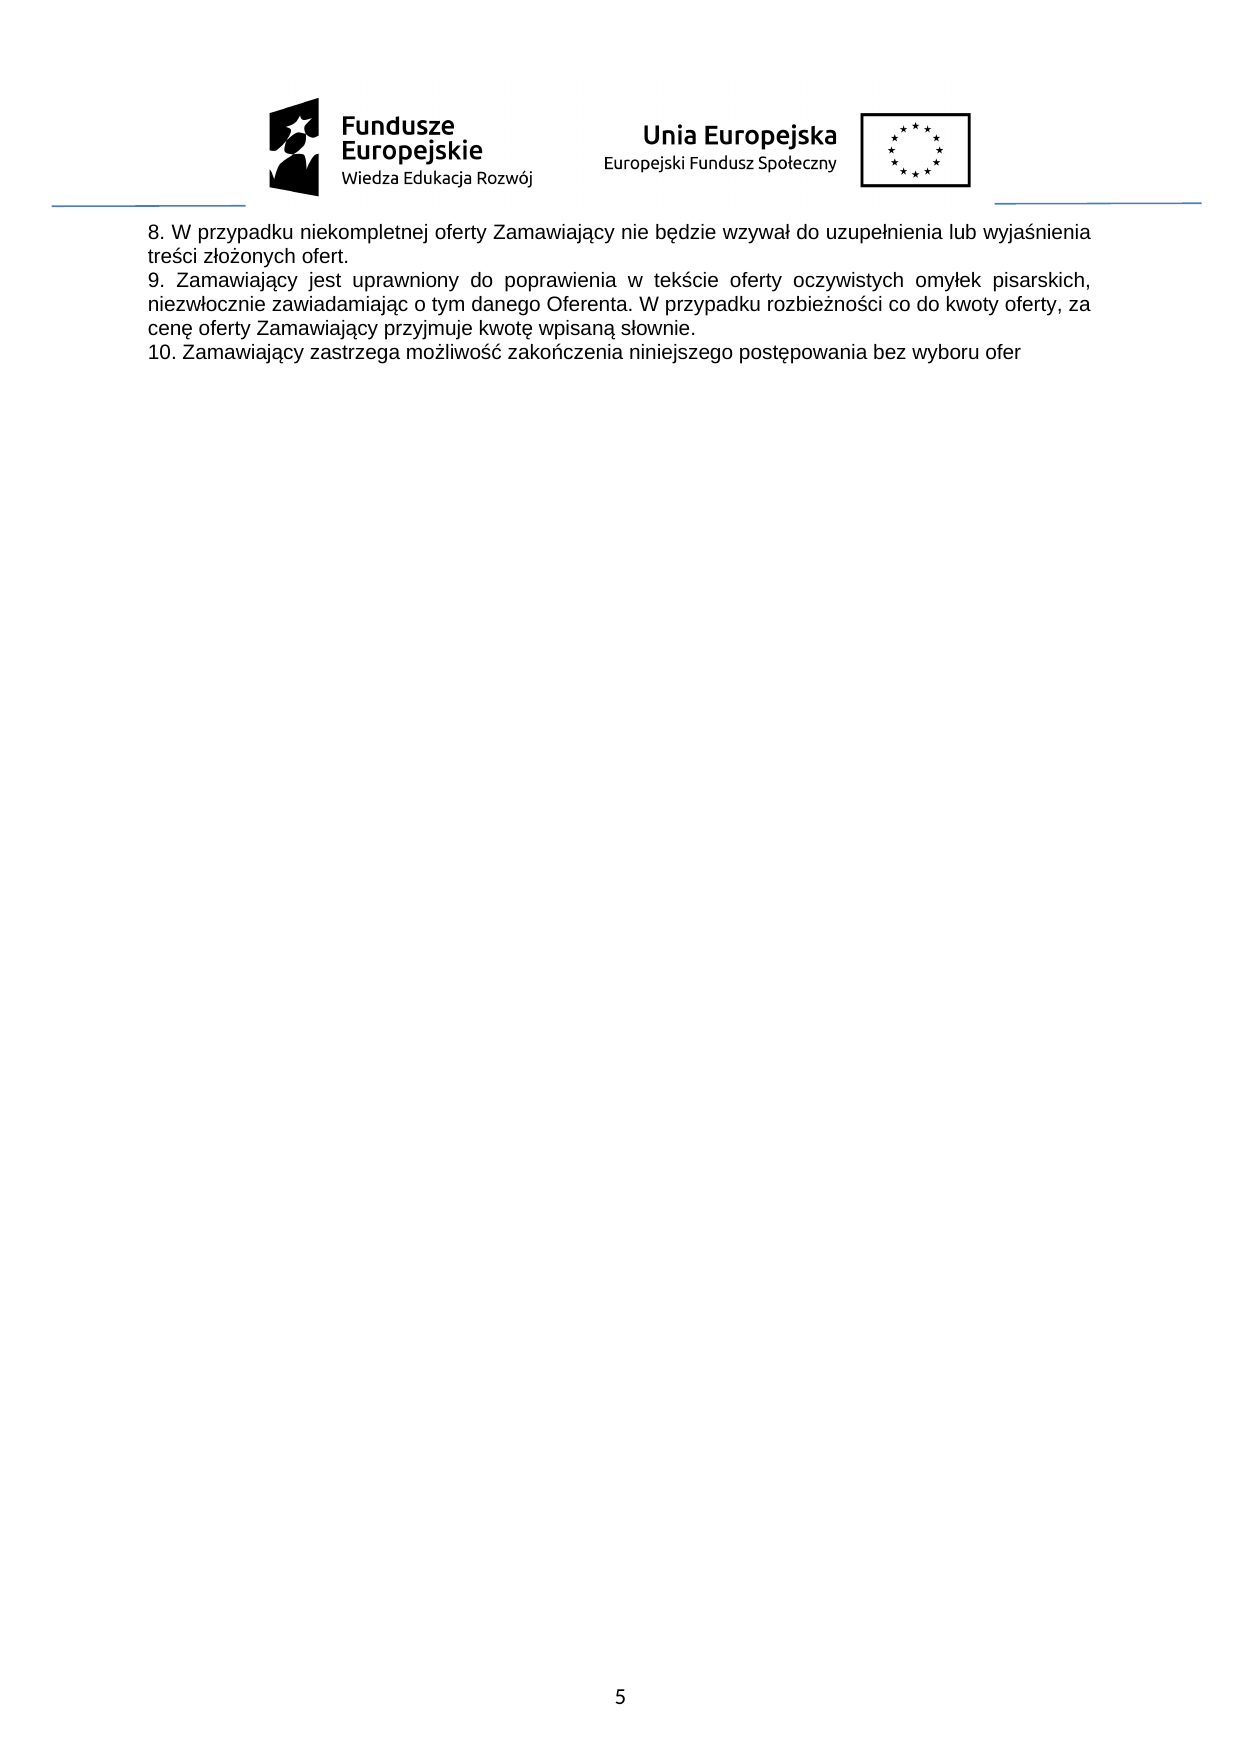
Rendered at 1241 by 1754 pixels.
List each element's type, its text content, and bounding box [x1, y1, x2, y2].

text 8. W przypadku niekompletnej oferty Zamawiający nie będzie wzywał do uzupełnienia lub wyjaśnienia treści złożonych ofert. [148, 220, 1093, 268]
picture [245, 73, 995, 221]
text 9. Zamawiający jest uprawniony do poprawienia w tekście oferty oczywistych omyłek pisarskich, niezwłocznie zawiadamiając o tym danego Oferenta. W przypadku rozbieżności co do kwoty oferty, za cenę oferty Zamawiający przyjmuje kwotę wpisaną słownie. [148, 268, 1093, 340]
text 10. Zamawiający zastrzega możliwość zakończenia niniejszego postępowania bez wyboru ofer [148, 340, 1093, 364]
